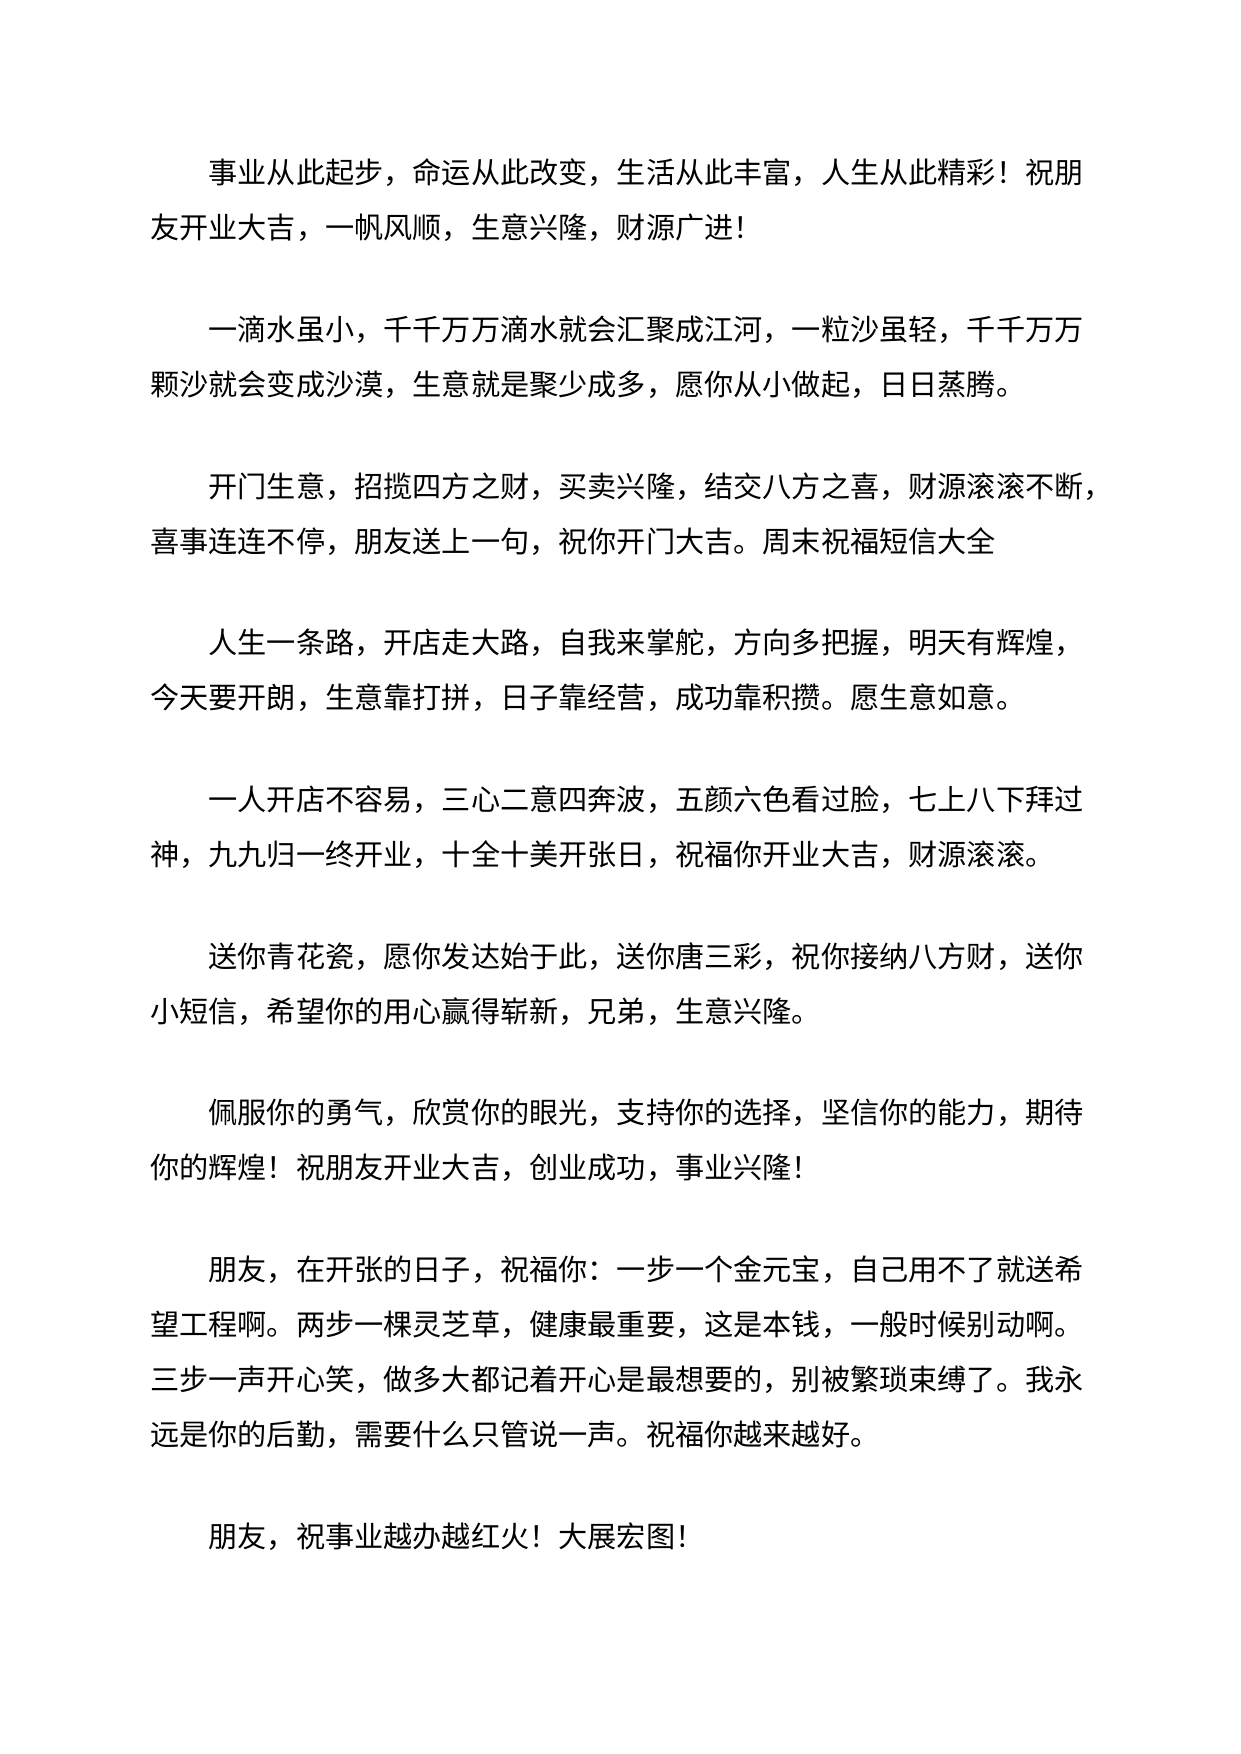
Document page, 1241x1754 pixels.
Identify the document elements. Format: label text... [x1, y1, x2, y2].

text 佩服你的勇气，欣赏你的眼光，支持你的选择，坚信你的能力，期待你的辉煌！祝朋友开业大吉，创业成功，事业兴隆！ [150, 1090, 1090, 1187]
text 人生一条路，开店走大路，自我来掌舵，方向多把握，明天有辉煌，今天要开朗，生意靠打拼，日子靠经营，成功靠积攒。愿生意如意。 [150, 620, 1090, 717]
text 开门生意，招揽四方之财，买卖兴隆，结交八方之喜，财源滚滚不断，喜事连连不停，朋友送上一句，祝你开门大吉。周末祝福短信大全 [150, 463, 1090, 561]
text 朋友，在开张的日子，祝福你：一步一个金元宝，自己用不了就送希望工程啊。两步一棵灵芝草，健康最重要，这是本钱，一般时候别动啊。三步一声开心笑，做多大都记着开心是最想要的，别被繁琐束缚了。我永远是你的后勤，需要什么只管说一声。祝福你越来越好。 [150, 1247, 1090, 1454]
text 朋友，祝事业越办越红火！大展宏图！ [150, 1513, 1090, 1555]
text 事业从此起步，命运从此改变，生活从此丰富，人生从此精彩！祝朋友开业大吉，一帆风顺，生意兴隆，财源广进！ [150, 150, 1090, 247]
text 送你青花瓷，愿你发达始于此，送你唐三彩，祝你接纳八方财，送你小短信，希望你的用心赢得崭新，兄弟，生意兴隆。 [150, 933, 1090, 1031]
text 一滴水虽小，千千万万滴水就会汇聚成江河，一粒沙虽轻，千千万万颗沙就会变成沙漠，生意就是聚少成多，愿你从小做起，日日蒸腾。 [150, 307, 1090, 404]
text 一人开店不容易，三心二意四奔波，五颜六色看过脸，七上八下拜过神，九九归一终开业，十全十美开张日，祝福你开业大吉，财源滚滚。 [150, 777, 1090, 874]
